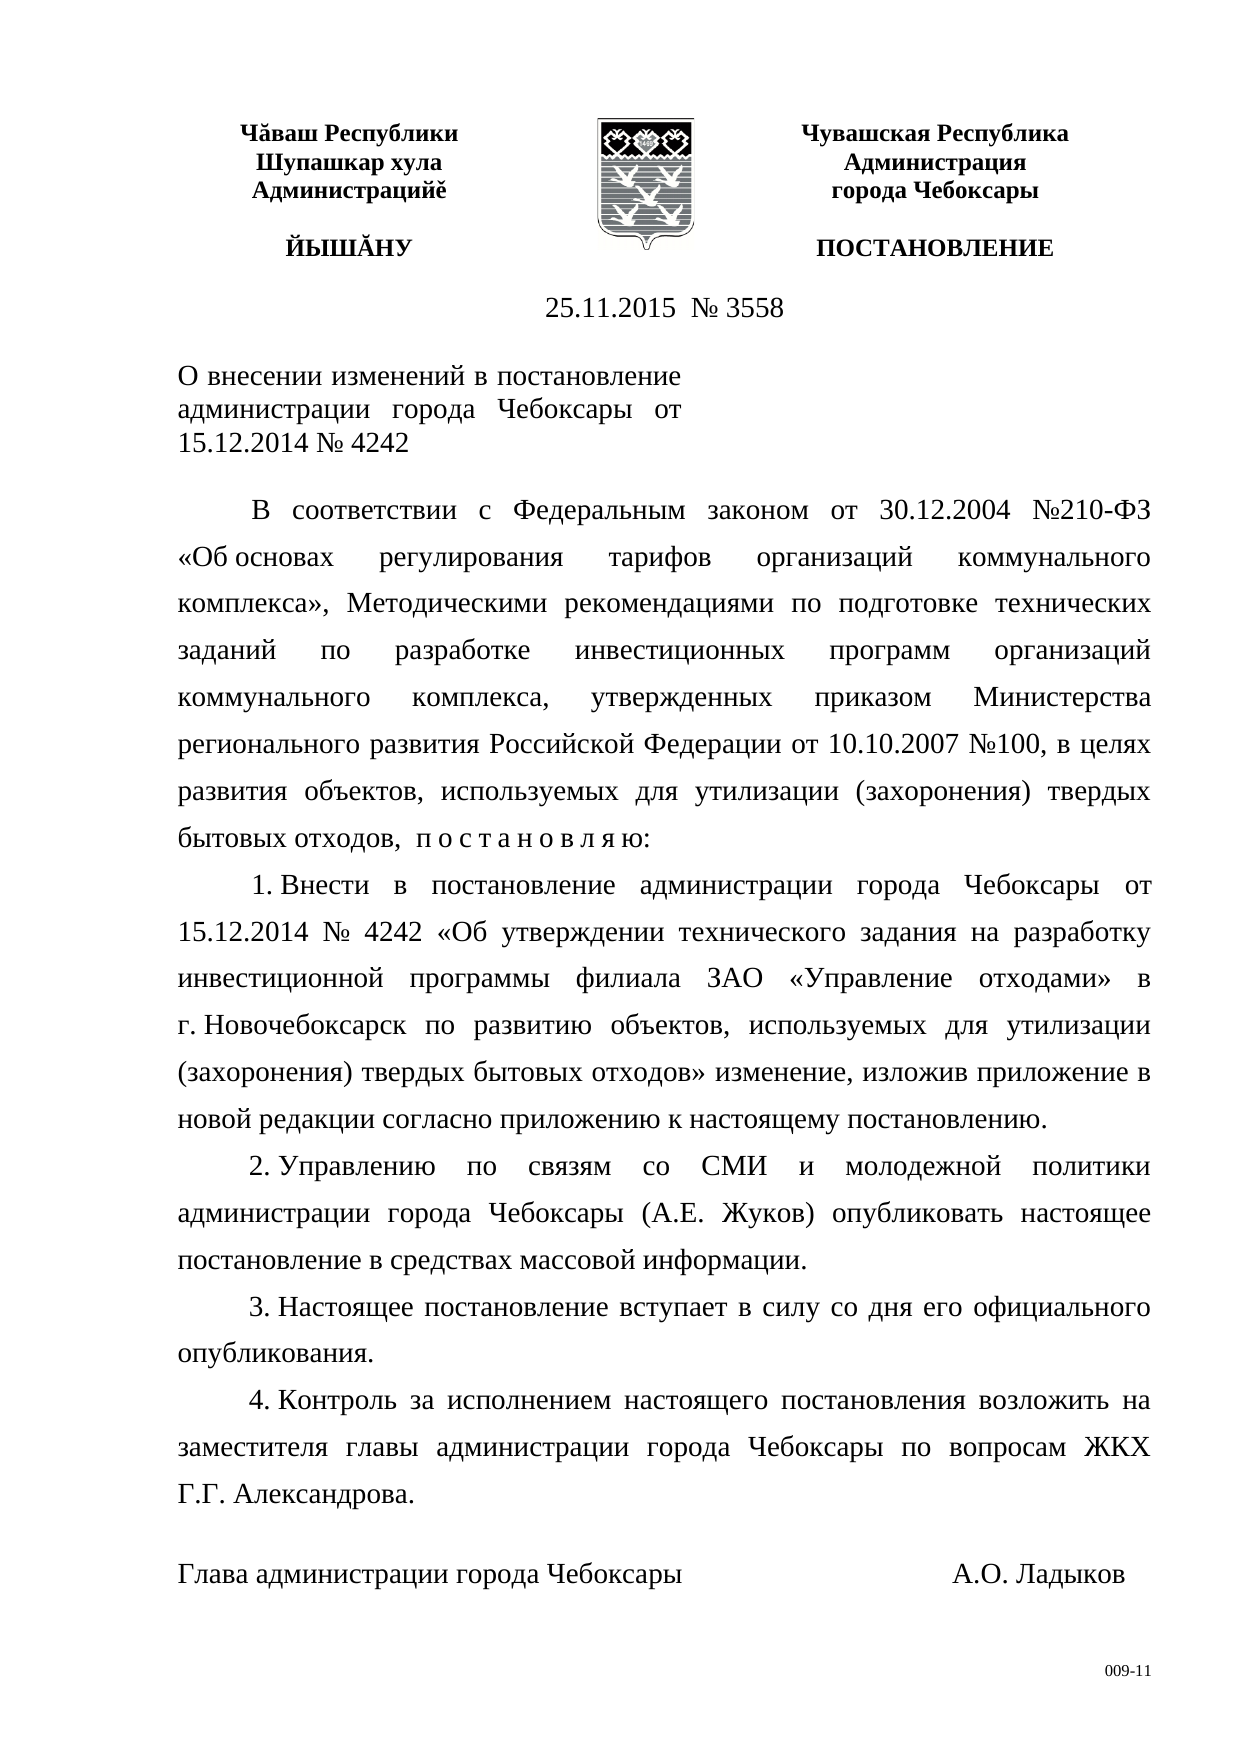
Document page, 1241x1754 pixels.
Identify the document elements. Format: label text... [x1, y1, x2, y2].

text В соответствии с Федеральным законом от 30.12.2004 №210-ФЗ «Об основах регулирования тарифов организаций коммунального комплекса», Методическими рекомендациями по подготовке технических заданий по разработке инвестиционных программ организаций коммунального комплекса, утвержденных приказом Министерства регионального развития Российской Федерации от 10.10.2007 №100, в целях развития объектов, используемых для утилизации (захоронения) твердых бытовых отходов, п о с т а н о в л я ю: [177, 492, 1152, 853]
text Глава администрации города Чебоксары А.О. Ладыков [177, 1557, 1152, 1590]
text 4. Контроль за исполнением настоящего постановления возложить на заместителя главы администрации города Чебоксары по вопросам ЖКХ Г.Г. Александрова. [177, 1382, 1152, 1510]
text 2. Управлению по связям со СМИ и молодежной политики администрации города Чебоксары (А.Е. Жуков) опубликовать настоящее постановление в средствах массовой информации. [177, 1148, 1152, 1275]
text 25.11.2015 № 3558 [177, 291, 1152, 324]
text 3. Настоящее постановление вступает в силу со дня его официального опубликования. [177, 1289, 1152, 1369]
picture [597, 118, 695, 250]
text О внесении изменений в постановление администрации города Чебоксары от 15.12.2014 № 4242 [177, 358, 682, 458]
table_header Чувашская Республика Администрация города Чебоксары ПОСТАНОВЛЕНИЕ [759, 118, 1112, 262]
table_header Чăваш Республики Шупашкар хула Администрацийě ЙЫШĂНУ [165, 118, 533, 262]
text 1. Внести в постановление администрации города Чебоксары от 15.12.2014 № 4242 «Об утверждении технического задания на разработку инвестиционной программы филиала ЗАО «Управление отходами» в г. Новочебоксарск по развитию объектов, используемых для утилизации (захоронения) твердых бытовых отходов» изменение, изложив приложение в новой редакции согласно приложению к настоящему постановлению. [177, 867, 1152, 1135]
table_header [534, 118, 758, 262]
